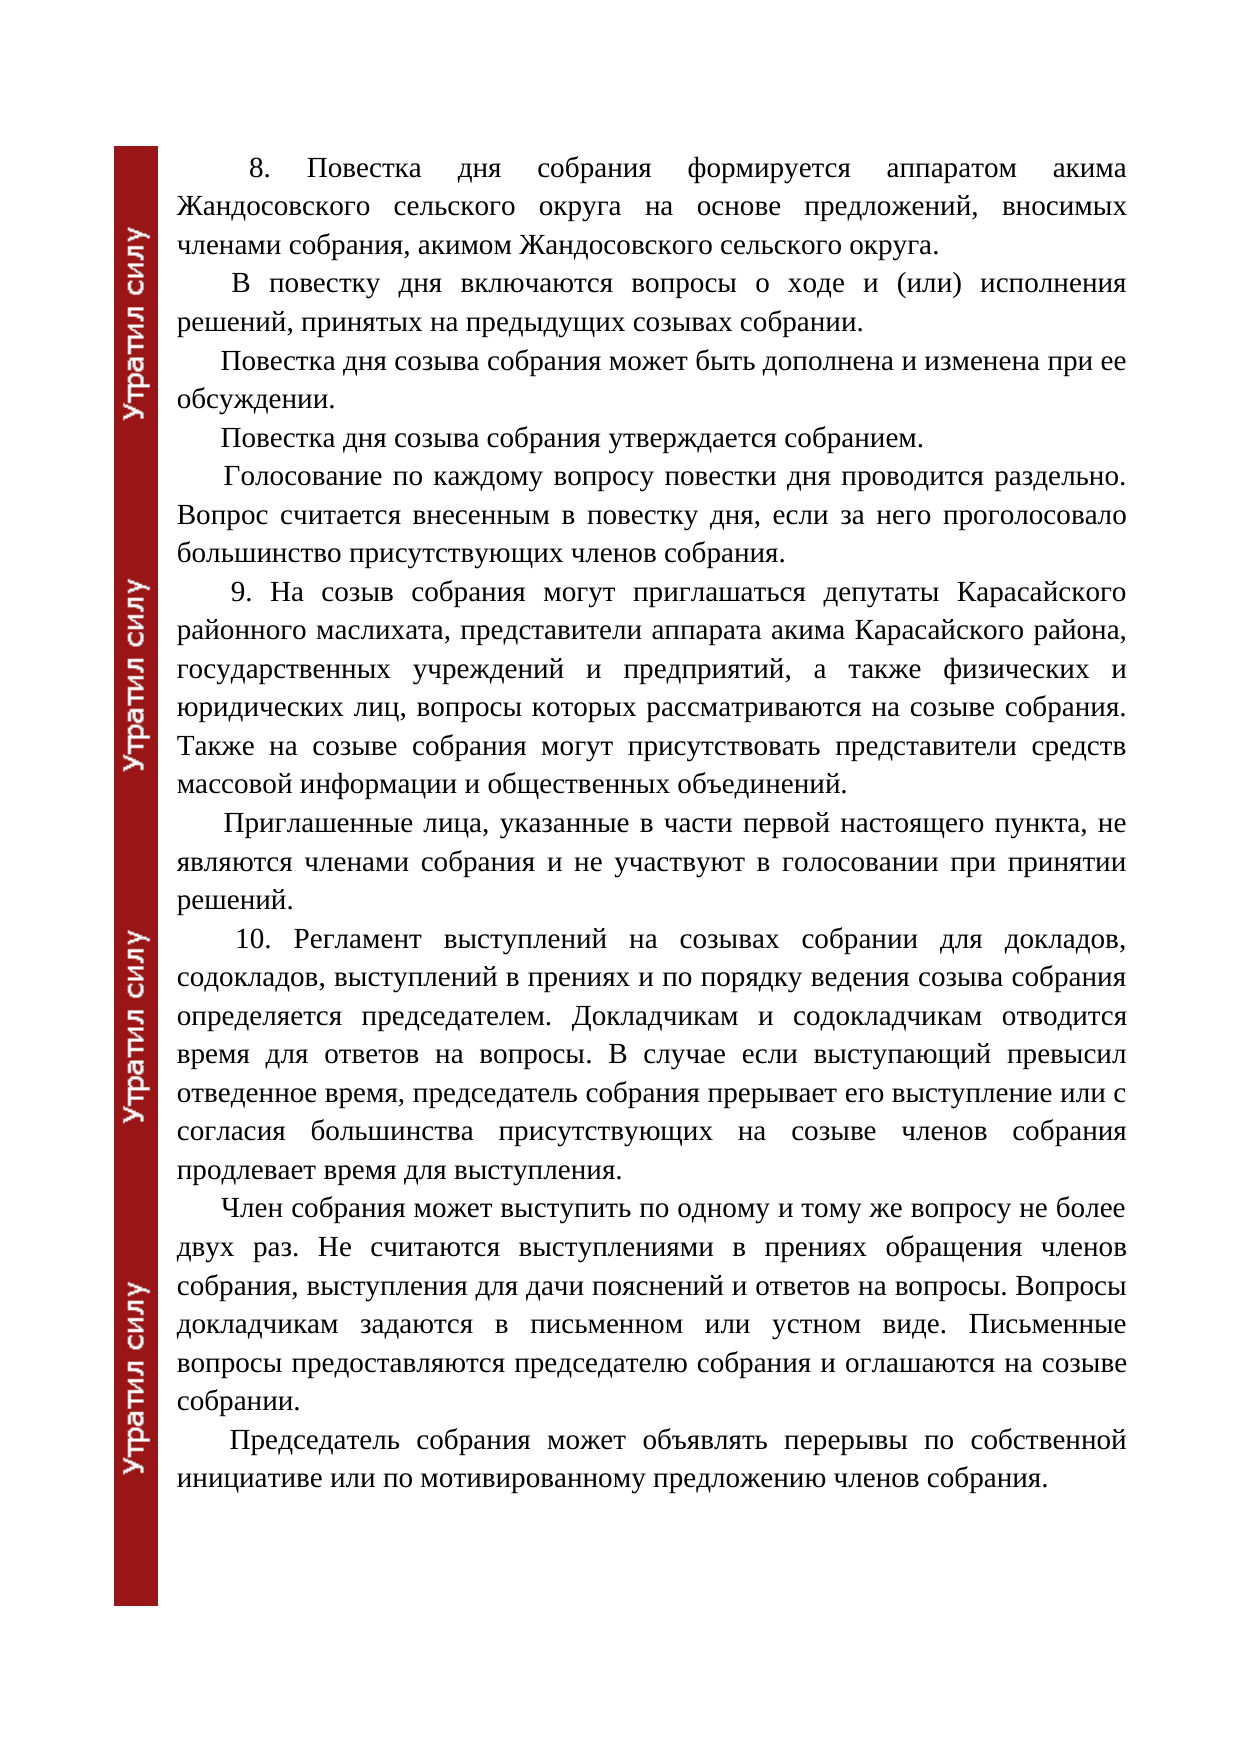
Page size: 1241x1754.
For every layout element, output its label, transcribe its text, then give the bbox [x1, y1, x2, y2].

picture [114, 146, 158, 150]
picture [114, 569, 158, 574]
text Повестка дня созыва собрания может быть дополнена и изменена при ее обсуждении. [112, 343, 1128, 415]
picture [114, 453, 158, 458]
text В повестку дня включаются вопросы о ходе и (или) исполнения решений, принятых на предыдущих созывах собрании. [112, 266, 1128, 338]
picture [114, 1494, 158, 1606]
text 8. Повестка дня собрания формируется аппаратом акима Жандосовского сельского округа на основе предложений, вносимых членами собрания, акимом Жандосовского сельского округа. [112, 150, 1128, 261]
picture [114, 415, 158, 420]
text Приглашенные лица, указанные в части первой настоящего пункта, не являются членами собрания и не участвуют в голосовании при принятии решений. [112, 805, 1128, 916]
picture [114, 916, 158, 921]
text 10. Регламент выступлений на созывах собрании для докладов, содокладов, выступлений в прениях и по порядку ведения созыва собрания определяется председателем. Докладчикам и содокладчикам отводится время для ответов на вопросы. В случае если выступающий превысил отведенное время, председатель собрания прерывает его выступление или с согласия большинства присутствующих на созыве членов собрания продлевает время для выступления. [112, 921, 1128, 1186]
picture [114, 1186, 158, 1191]
text 9. На созыв собрания могут приглашаться депутаты Карасайского районного маслихата, представители аппарата акима Карасайского района, государственных учреждений и предприятий, а также физических и юридических лиц, вопросы которых рассматриваются на созыве собрания. Также на созыве собрания могут присутствовать представители средств массовой информации и общественных объединений. [112, 574, 1128, 800]
picture [114, 1417, 158, 1422]
text Голосование по каждому вопросу повестки дня проводится раздельно. Вопрос считается внесенным в повестку дня, если за него проголосовало большинство присутствующих членов собрания. [112, 458, 1128, 569]
text Член собрания может выступить по одному и тому же вопросу не более двух раз. Не считаются выступлениями в прениях обращения членов собрания, выступления для дачи пояснений и ответов на вопросы. Вопросы докладчикам задаются в письменном или устном виде. Письменные вопросы предоставляются председателю собрания и оглашаются на созыве собрании. [112, 1191, 1128, 1417]
picture [114, 800, 158, 805]
picture [114, 338, 158, 343]
text Председатель собрания может объявлять перерывы по собственной инициативе или по мотивированному предложению членов собрания. [112, 1422, 1128, 1494]
text Повестка дня созыва собрания утверждается собранием. [112, 420, 1128, 453]
picture [114, 261, 158, 266]
